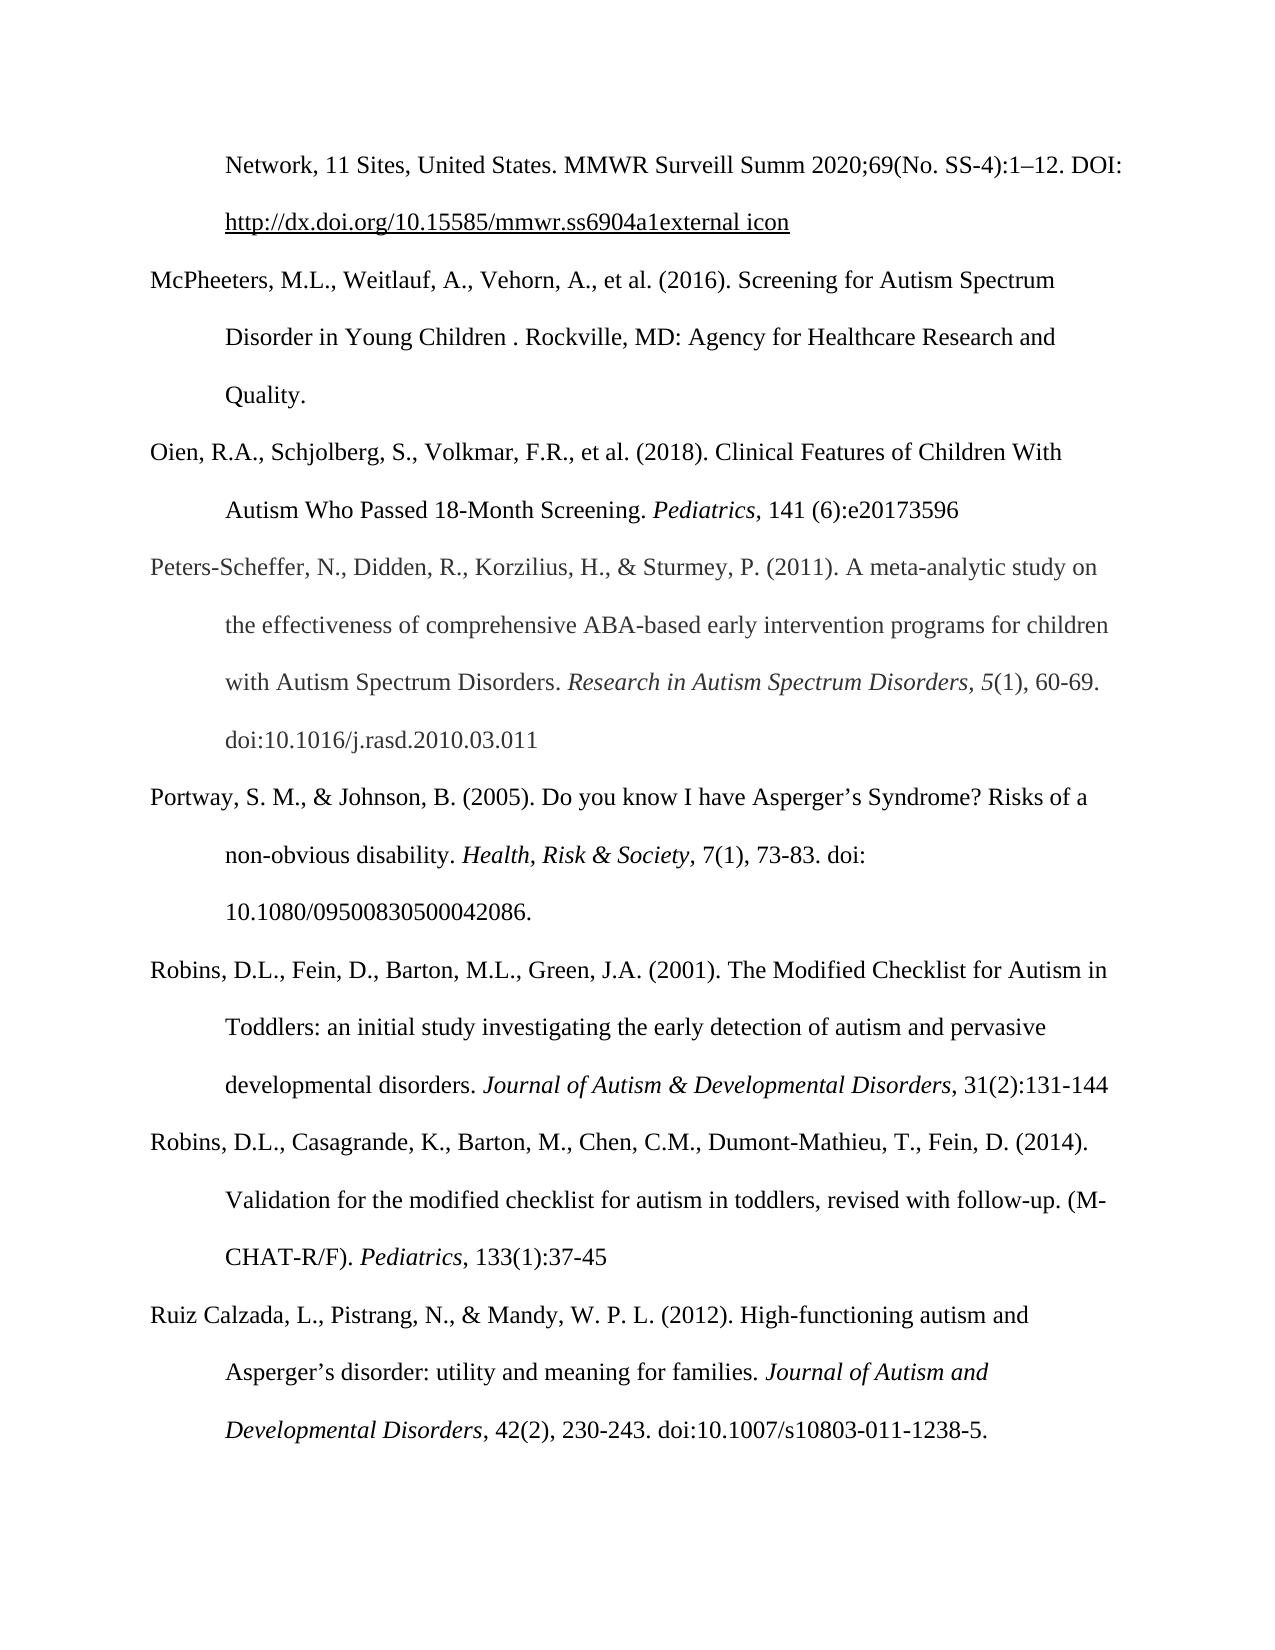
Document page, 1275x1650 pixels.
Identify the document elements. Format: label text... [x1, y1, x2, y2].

text Peters-Scheffer, N., Didden, R., Korzilius, H., & Sturmey, P. (2011). A meta-analytic study on the effectiveness of comprehensive ABA-based early intervention programs for children with Autism Spectrum Disorders. Research in Autism Spectrum Disorders, 5(1), 60-69. doi:10.1016/j.rasd.2010.03.011 [150, 552, 1125, 754]
text Oien, R.A., Schjolberg, S., Volkmar, F.R., et al. (2018). Clinical Features of Children With Autism Who Passed 18-Month Screening. Pediatrics, 141 (6):e20173596 [150, 437, 1125, 524]
text Robins, D.L., Fein, D., Barton, M.L., Green, J.A. (2001). The Modified Checklist for Autism in Toddlers: an initial study investigating the early detection of autism and pervasive developmental disorders. Journal of Autism & Developmental Disorders, 31(2):131-144 [150, 955, 1125, 1099]
text McPheeters, M.L., Weitlauf, A., Vehorn, A., et al. (2016). Screening for Autism Spectrum Disorder in Young Children . Rockville, MD: Agency for Healthcare Research and Quality. [150, 265, 1125, 409]
text Robins, D.L., Casagrande, K., Barton, M., Chen, C.M., Dumont-Mathieu, T., Fein, D. (2014). Validation for the modified checklist for autism in toddlers, revised with follow-up. (M-CHAT-R/F). Pediatrics, 133(1):37-45 [150, 1127, 1125, 1271]
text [150, 150, 1125, 236]
text Portway, S. M., & Johnson, B. (2005). Do you know I have Asperger’s Syndrome? Risks of a non-obvious disability. Health, Risk & Society, 7(1), 73-83. doi: 10.1080/09500830500042086. [150, 782, 1125, 926]
text Ruiz Calzada, L., Pistrang, N., & Mandy, W. P. L. (2012). High-functioning autism and Asperger’s disorder: utility and meaning for families. Journal of Autism and Developmental Disorders, 42(2), 230-243. doi:10.1007/s10803-011-1238-5. [150, 1300, 1125, 1444]
